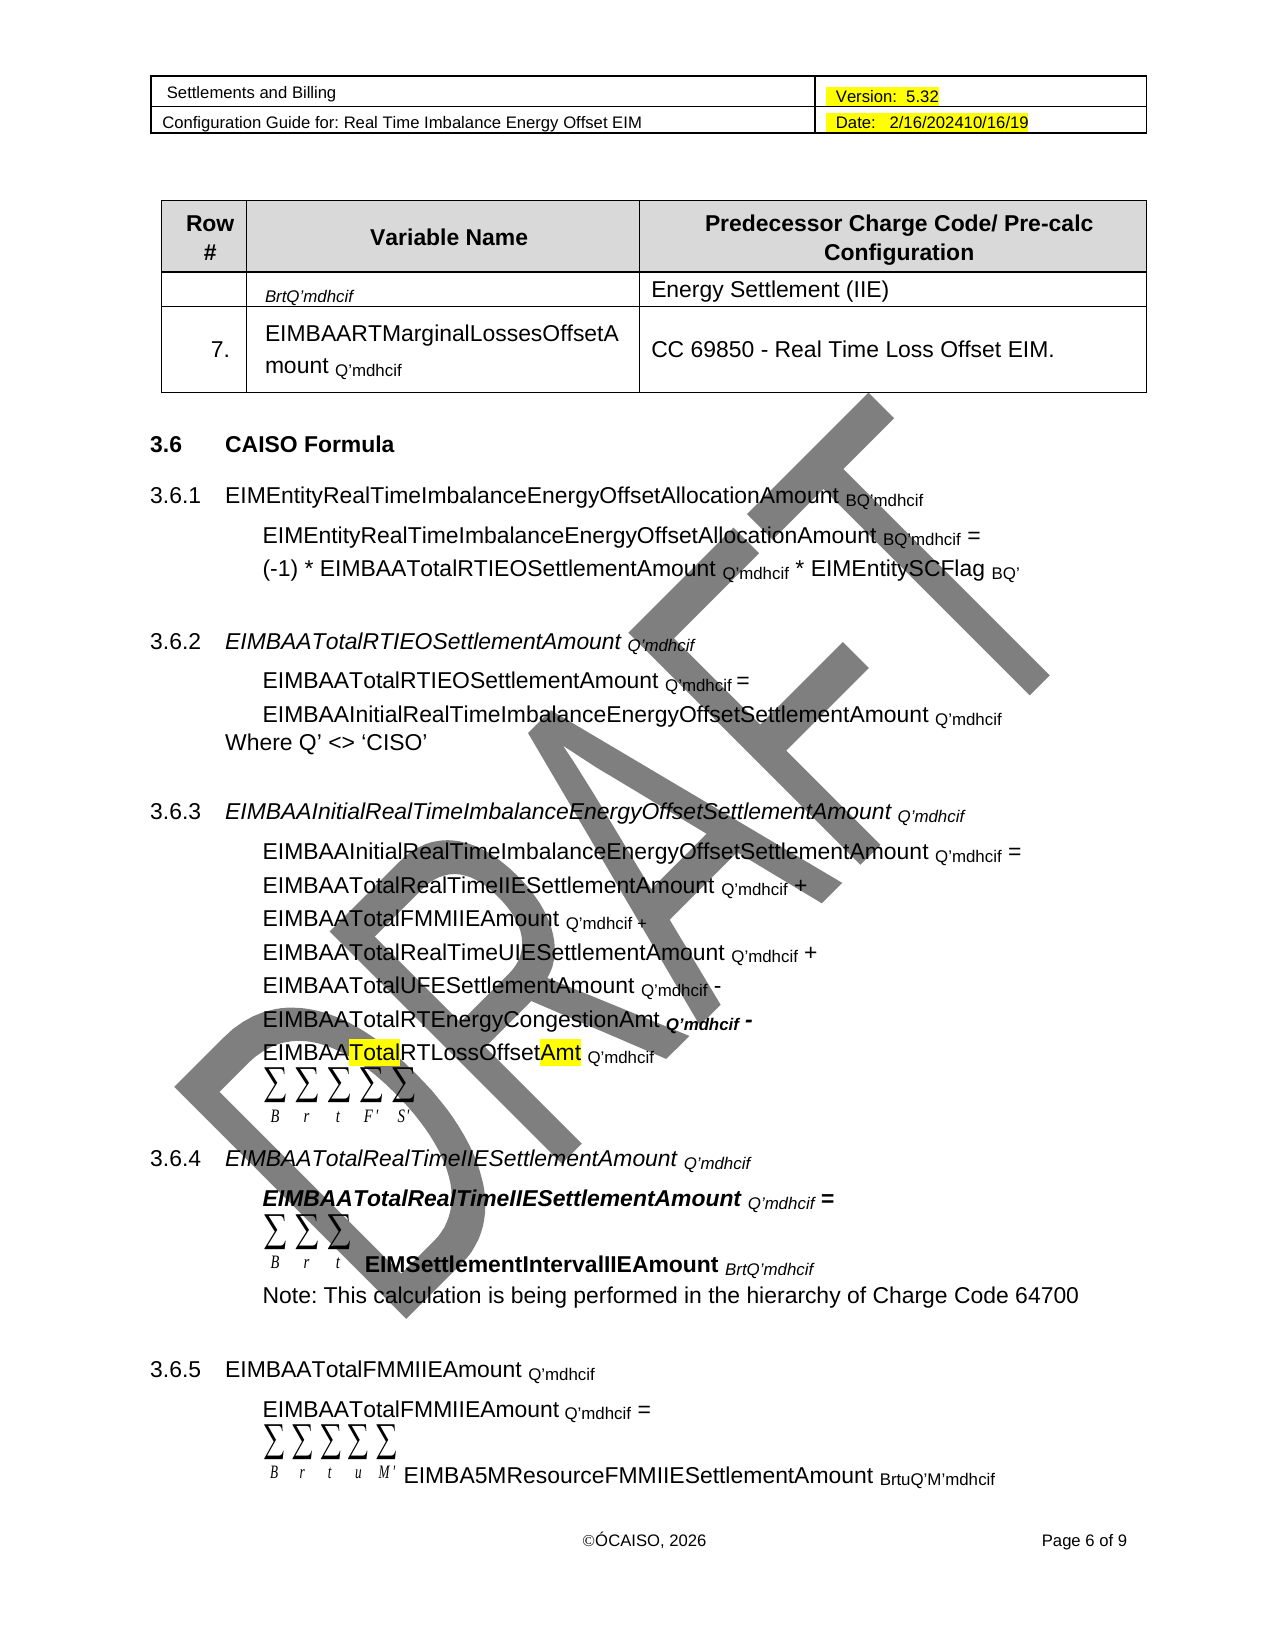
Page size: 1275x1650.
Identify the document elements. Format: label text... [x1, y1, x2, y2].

text EIMBAATotalRTEnergyCongestionAmt Q’mdhcif - [262, 1000, 1125, 1033]
table_cell [162, 307, 246, 392]
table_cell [247, 273, 639, 306]
text EIMBA5MResourceFMMIIESettlementAmount BrtuQ’M’mdhcif [262, 1423, 1125, 1489]
text EIMBAATotalFMMIIEAmount Q’mdhcif + [262, 899, 1125, 933]
subtitle EIMBAATotalRealTimeIIESettlementAmount Q’mdhcif [150, 1139, 1125, 1173]
text EIMBAATotalRealTimeUIESettlementAmount Q’mdhcif + [262, 933, 1125, 966]
subtitle EIMBAATotalFMMIIEAmount Q’mdhcif [150, 1350, 1125, 1383]
table_header Row # [162, 201, 246, 271]
text Where Q’ <> ‘CISO’ [150, 728, 1125, 755]
table_cell EIMBAARTMarginalLossesOffsetAmount Q’mdhcif [247, 307, 639, 392]
table_header Predecessor Charge Code/ Pre-calc Configuration [640, 201, 1146, 271]
subtitle EIMBAAInitialRealTimeImbalanceEnergyOffsetSettlementAmount Q’mdhcif [150, 792, 1125, 826]
text EIMBAATotalRealTimeIIESettlementAmount Q’mdhcif + [262, 866, 1125, 899]
table_cell [162, 273, 246, 306]
text EIMBAATotalUFESettlementAmount Q’mdhcif - [262, 966, 1125, 1000]
text EIMBAATotalRTIEOSettlementAmount Q’mdhcif = [262, 661, 1125, 695]
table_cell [640, 273, 1146, 306]
subtitle EIMBAATotalRTIEOSettlementAmount Q’mdhcif [150, 622, 1125, 655]
text (-1) * EIMBAATotalRTIEOSettlementAmount Q’mdhcif * EIMEntitySCFlag BQ’ [262, 549, 1125, 583]
text Note: This calculation is being performed in the hierarchy of Charge Code 64700 [262, 1279, 1125, 1308]
text EIMSettlementIntervalIIEAmount BrtQ’mdhcif [262, 1213, 1125, 1279]
text EIMBAATotalRealTimeIIESettlementAmount Q’mdhcif = [262, 1179, 1125, 1213]
subtitle CAISO Formula [150, 431, 1125, 457]
text EIMEntityRealTimeImbalanceEnergyOffsetAllocationAmount BQ’mdhcif = [262, 516, 1125, 549]
text EIMEntityRealTimeImbalanceEnergyOffsetAllocationAmount BQ’mdhcif [150, 476, 1125, 509]
text EIMBAAInitialRealTimeImbalanceEnergyOffsetSettlementAmount Q’mdhcif [262, 695, 1125, 728]
text EIMBAATotalFMMIIEAmount Q’mdhcif = [262, 1389, 1125, 1423]
text EIMBAATotalRTLossOffsetAmt Q’mdhcif [262, 1033, 1125, 1067]
text EIMBAAInitialRealTimeImbalanceEnergyOffsetSettlementAmount Q’mdhcif = [262, 832, 1125, 866]
table_header Variable Name [247, 201, 639, 271]
table_cell CC 69850 - Real Time Loss Offset EIM. [640, 307, 1146, 392]
